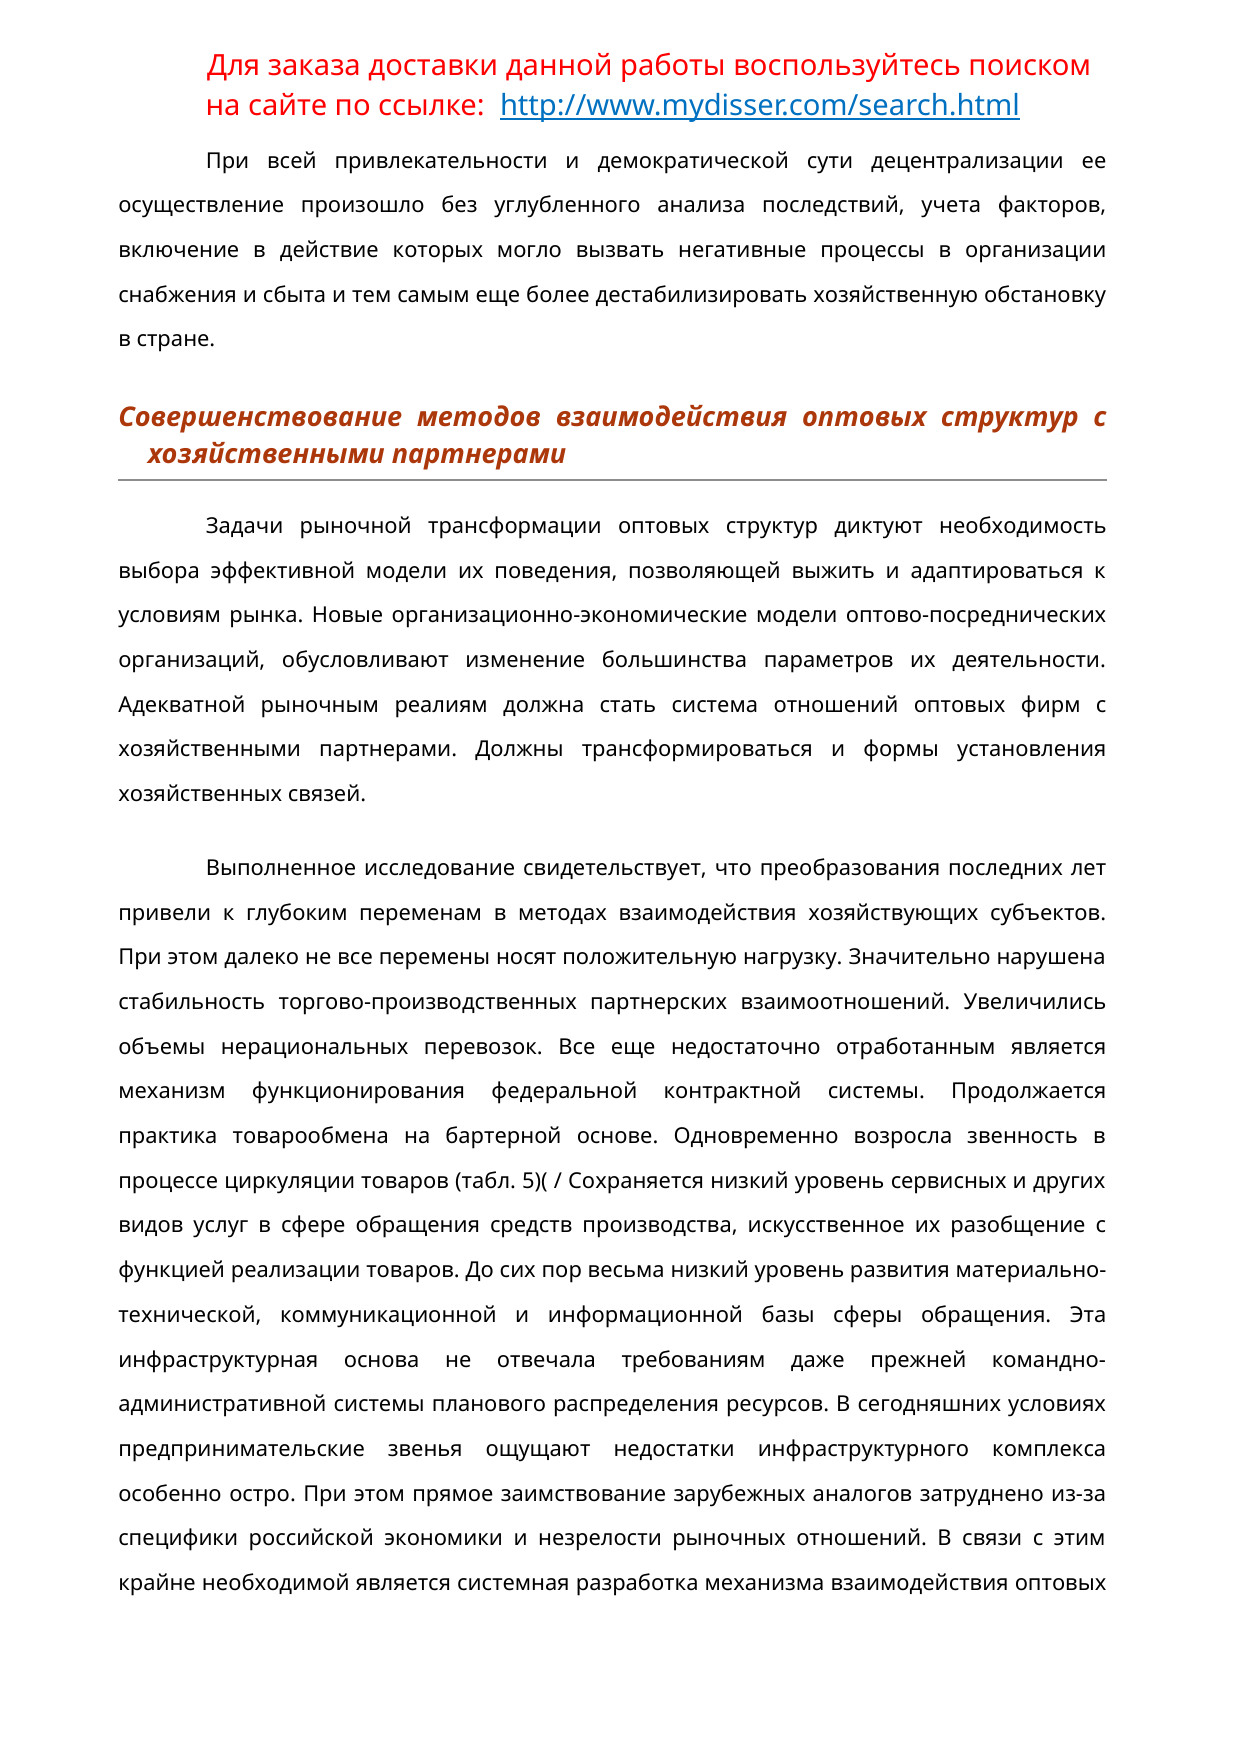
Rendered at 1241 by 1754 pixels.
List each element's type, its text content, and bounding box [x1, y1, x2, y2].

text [118, 852, 1107, 1597]
text Задачи рыночной трансформации оптовых структур диктуют необходимость выбора эффективной модели их поведения, позволяющей выжить и адаптироваться к условиям рынка. Новые организационно-экономические модели оптово-посреднических организаций, обусловливают изменение большинства параметров их деятельности. Адекватной рыночным реалиям должна стать система отношений оптовых фирм с хозяйственными партнерами. Должны трансформироваться и формы установления хозяйственных связей. [118, 510, 1107, 808]
subtitle Совершенствование методов взаимодействия оптовых структур с хозяйственными партнерами [118, 397, 1107, 479]
text При всей привлекательности и демократической сути децентрализации ее осуществление произошло без углубленного анализа последствий, учета факторов, включение в действие которых могло вызвать негативные процессы в организации снабжения и сбыта и тем самым еще более дестабилизировать хозяйственную обстановку в стране. [118, 144, 1107, 353]
